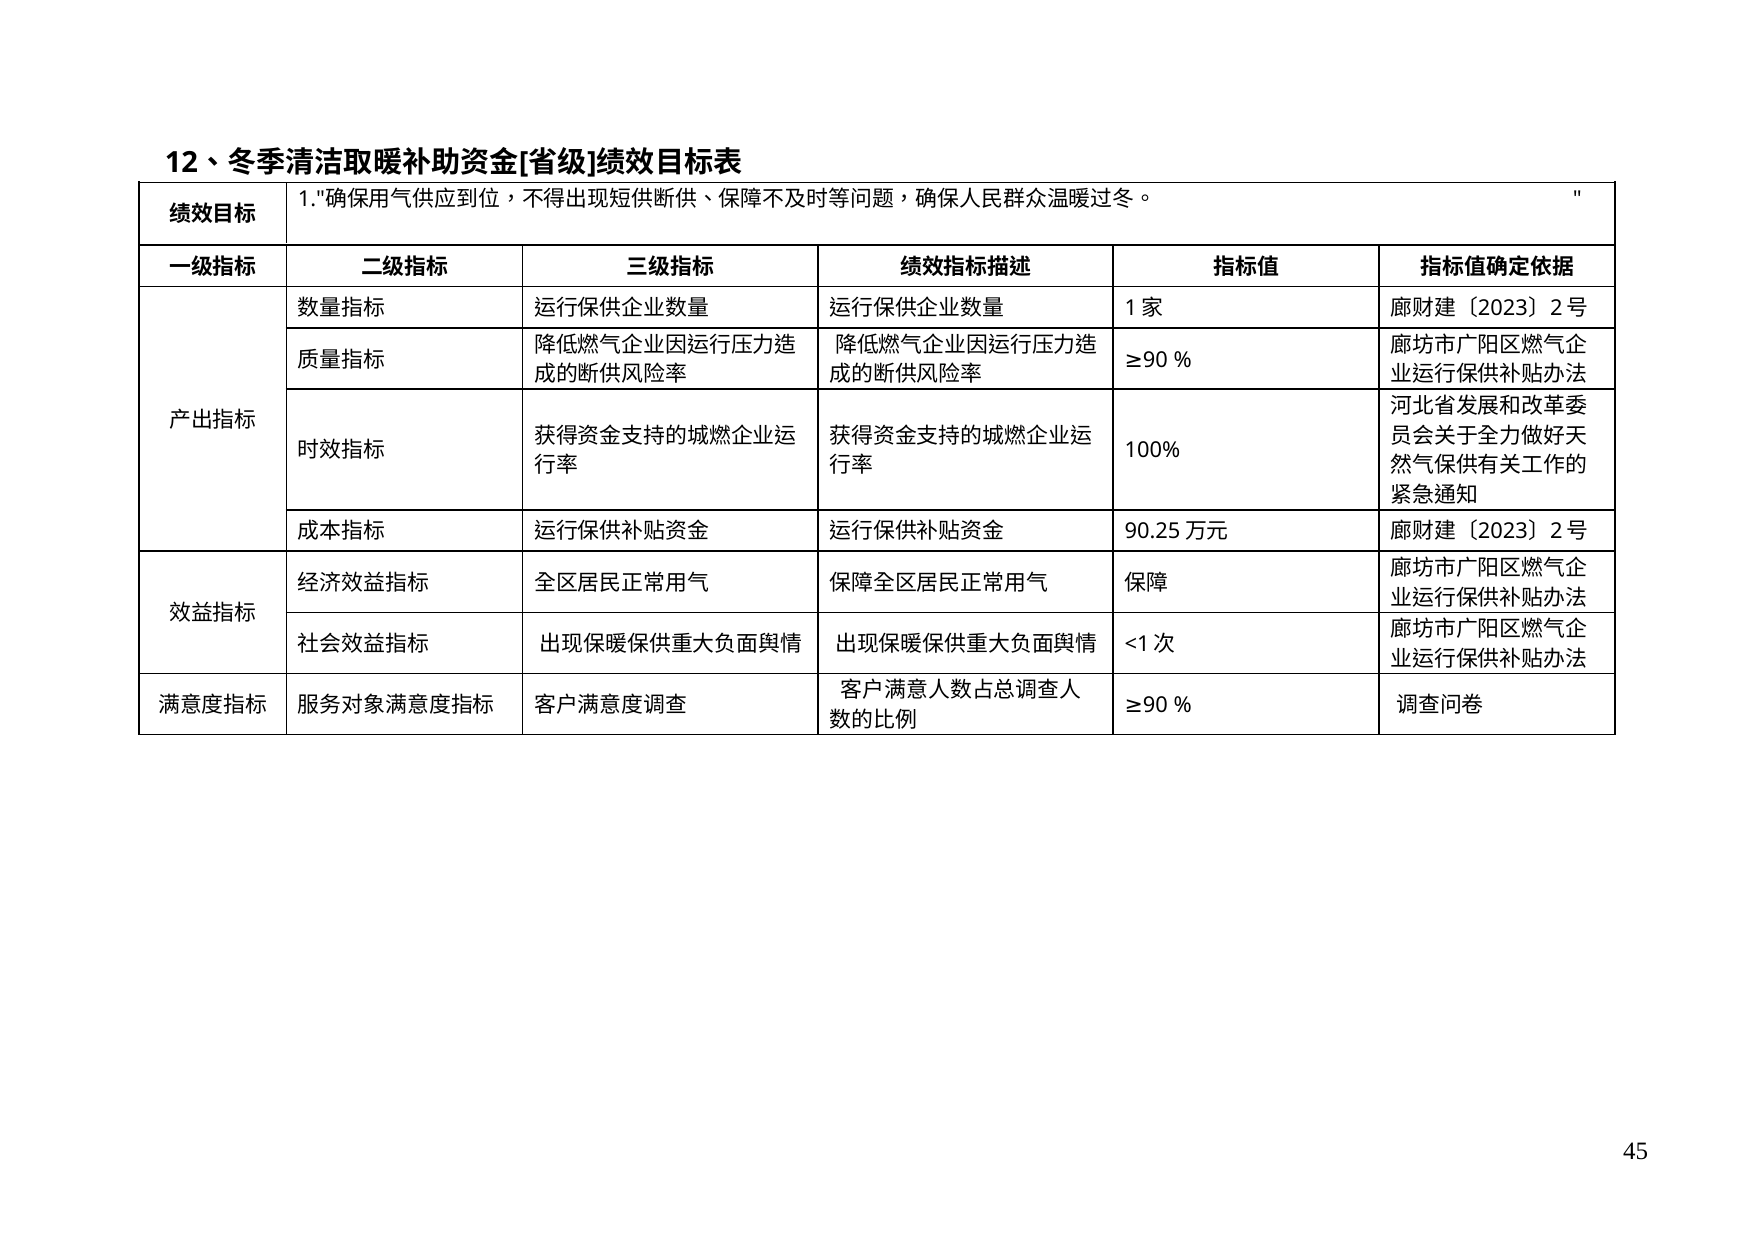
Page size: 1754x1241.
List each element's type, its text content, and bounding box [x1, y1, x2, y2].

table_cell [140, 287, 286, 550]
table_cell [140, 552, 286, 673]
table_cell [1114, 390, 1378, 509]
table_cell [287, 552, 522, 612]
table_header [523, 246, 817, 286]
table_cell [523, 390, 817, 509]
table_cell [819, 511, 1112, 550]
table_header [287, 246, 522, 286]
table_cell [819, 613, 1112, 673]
text 12、冬季清洁取暖补助资金[省级]绩效目标表 [106, 142, 1648, 181]
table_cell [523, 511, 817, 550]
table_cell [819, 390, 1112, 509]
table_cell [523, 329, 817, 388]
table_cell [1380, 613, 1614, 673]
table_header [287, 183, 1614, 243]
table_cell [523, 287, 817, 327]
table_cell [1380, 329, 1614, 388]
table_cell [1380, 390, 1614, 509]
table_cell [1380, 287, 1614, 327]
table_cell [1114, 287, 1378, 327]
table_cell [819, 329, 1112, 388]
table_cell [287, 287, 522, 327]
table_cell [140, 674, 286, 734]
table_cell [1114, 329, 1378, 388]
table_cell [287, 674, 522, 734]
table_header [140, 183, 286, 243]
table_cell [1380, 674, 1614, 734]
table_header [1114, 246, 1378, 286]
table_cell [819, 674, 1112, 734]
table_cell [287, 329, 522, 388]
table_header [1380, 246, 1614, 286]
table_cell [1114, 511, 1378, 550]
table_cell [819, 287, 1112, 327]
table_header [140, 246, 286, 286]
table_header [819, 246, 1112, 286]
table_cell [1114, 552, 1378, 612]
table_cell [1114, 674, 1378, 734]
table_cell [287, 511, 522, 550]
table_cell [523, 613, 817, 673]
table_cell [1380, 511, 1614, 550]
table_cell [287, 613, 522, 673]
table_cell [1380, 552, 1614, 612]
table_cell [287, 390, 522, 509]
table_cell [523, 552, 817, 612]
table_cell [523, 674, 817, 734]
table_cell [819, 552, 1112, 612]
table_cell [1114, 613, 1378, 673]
